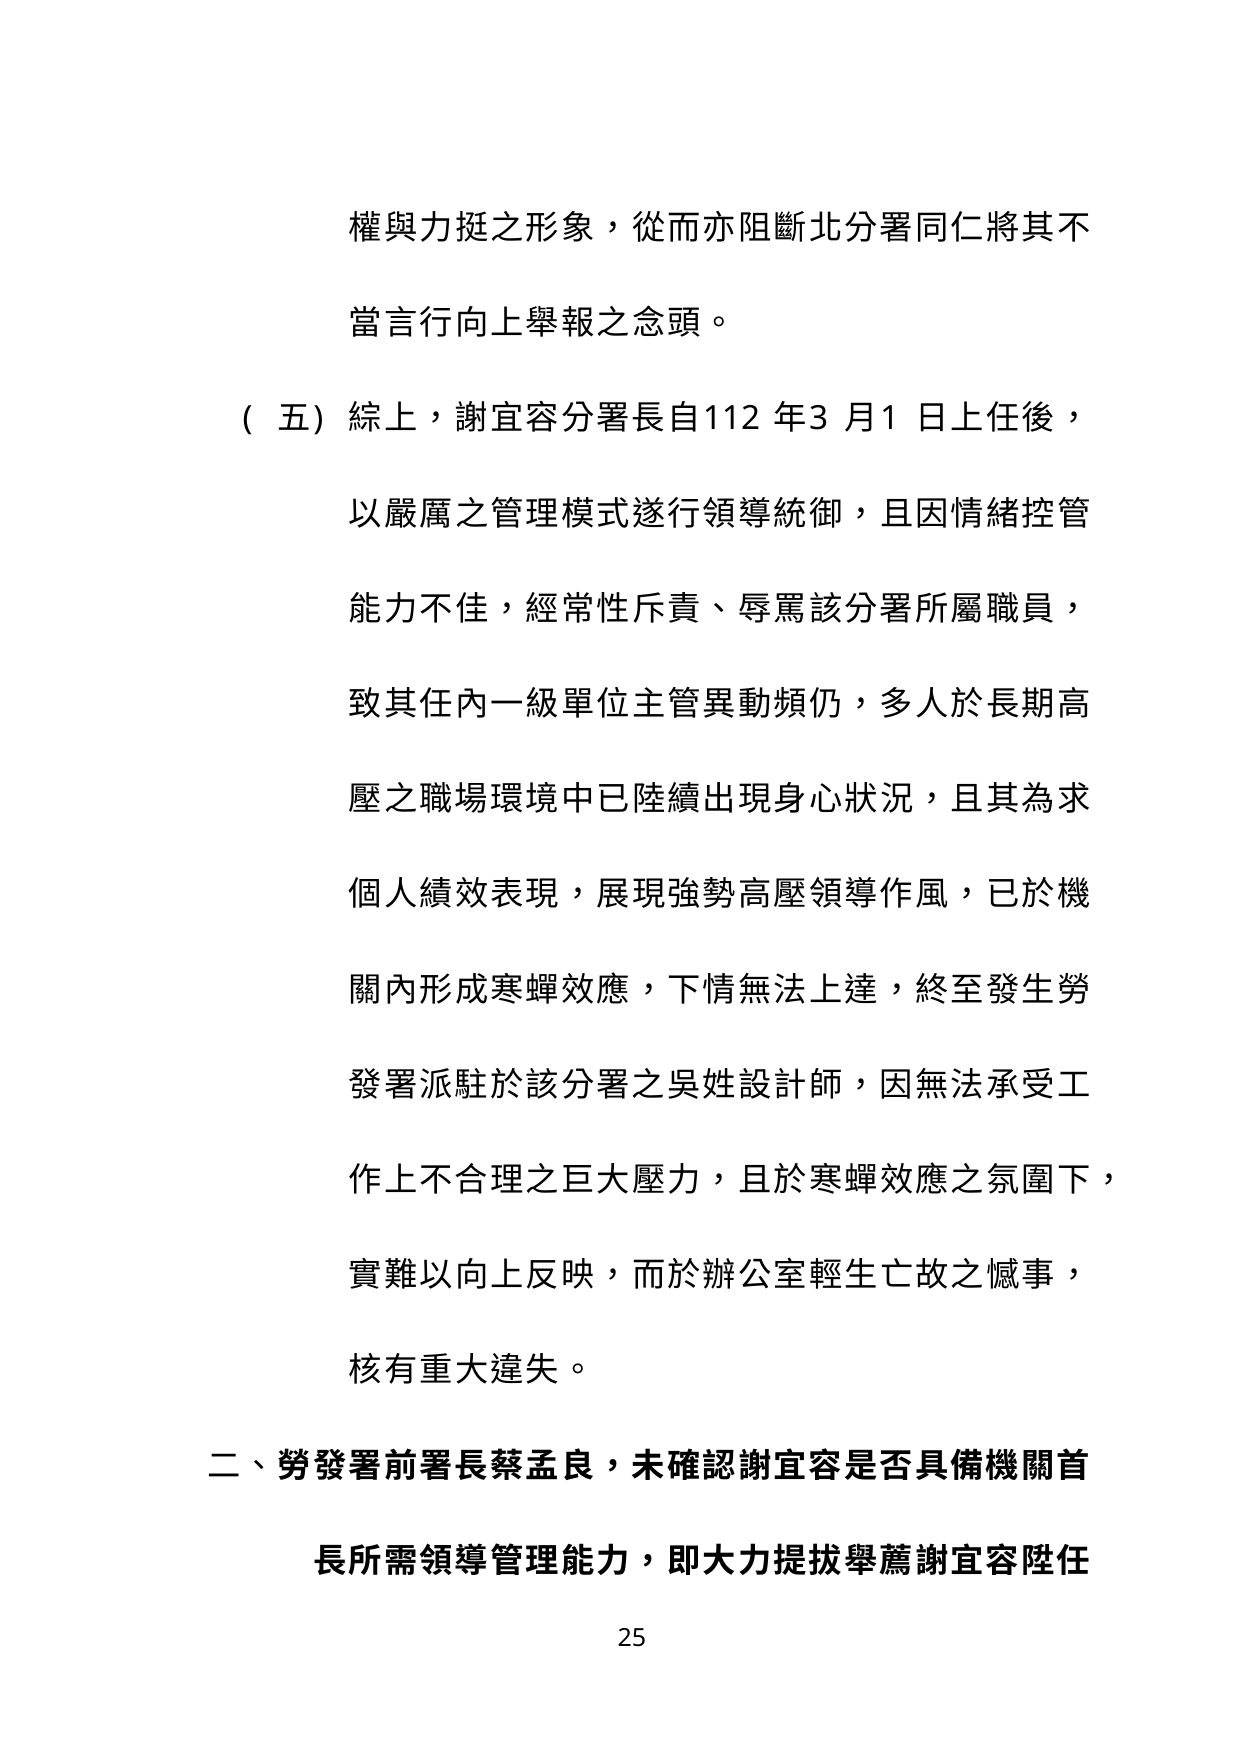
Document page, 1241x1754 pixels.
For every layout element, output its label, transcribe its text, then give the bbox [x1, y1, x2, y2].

subtitle 綜上，謝宜容分署長自112年3月1日上任後，以嚴厲之管理模式遂行領導統御，且因情緒控管能力不佳，經常性斥責、辱罵該分署所屬職員，致其任內一級單位主管異動頻仍，多人於長期高壓之職場環境中已陸續出現身心狀況，且其為求個人績效表現，展現強勢高壓領導作風，已於機關內形成寒蟬效應，下情無法上達，終至發生勞發署派駐於該分署之吳姓設計師，因無法承受工作上不合理之巨大壓力，且於寒蟬效應之氛圍下，實難以向上反映，而於辦公室輕生亡故之憾事，核有重大違失。 [242, 368, 1092, 1415]
